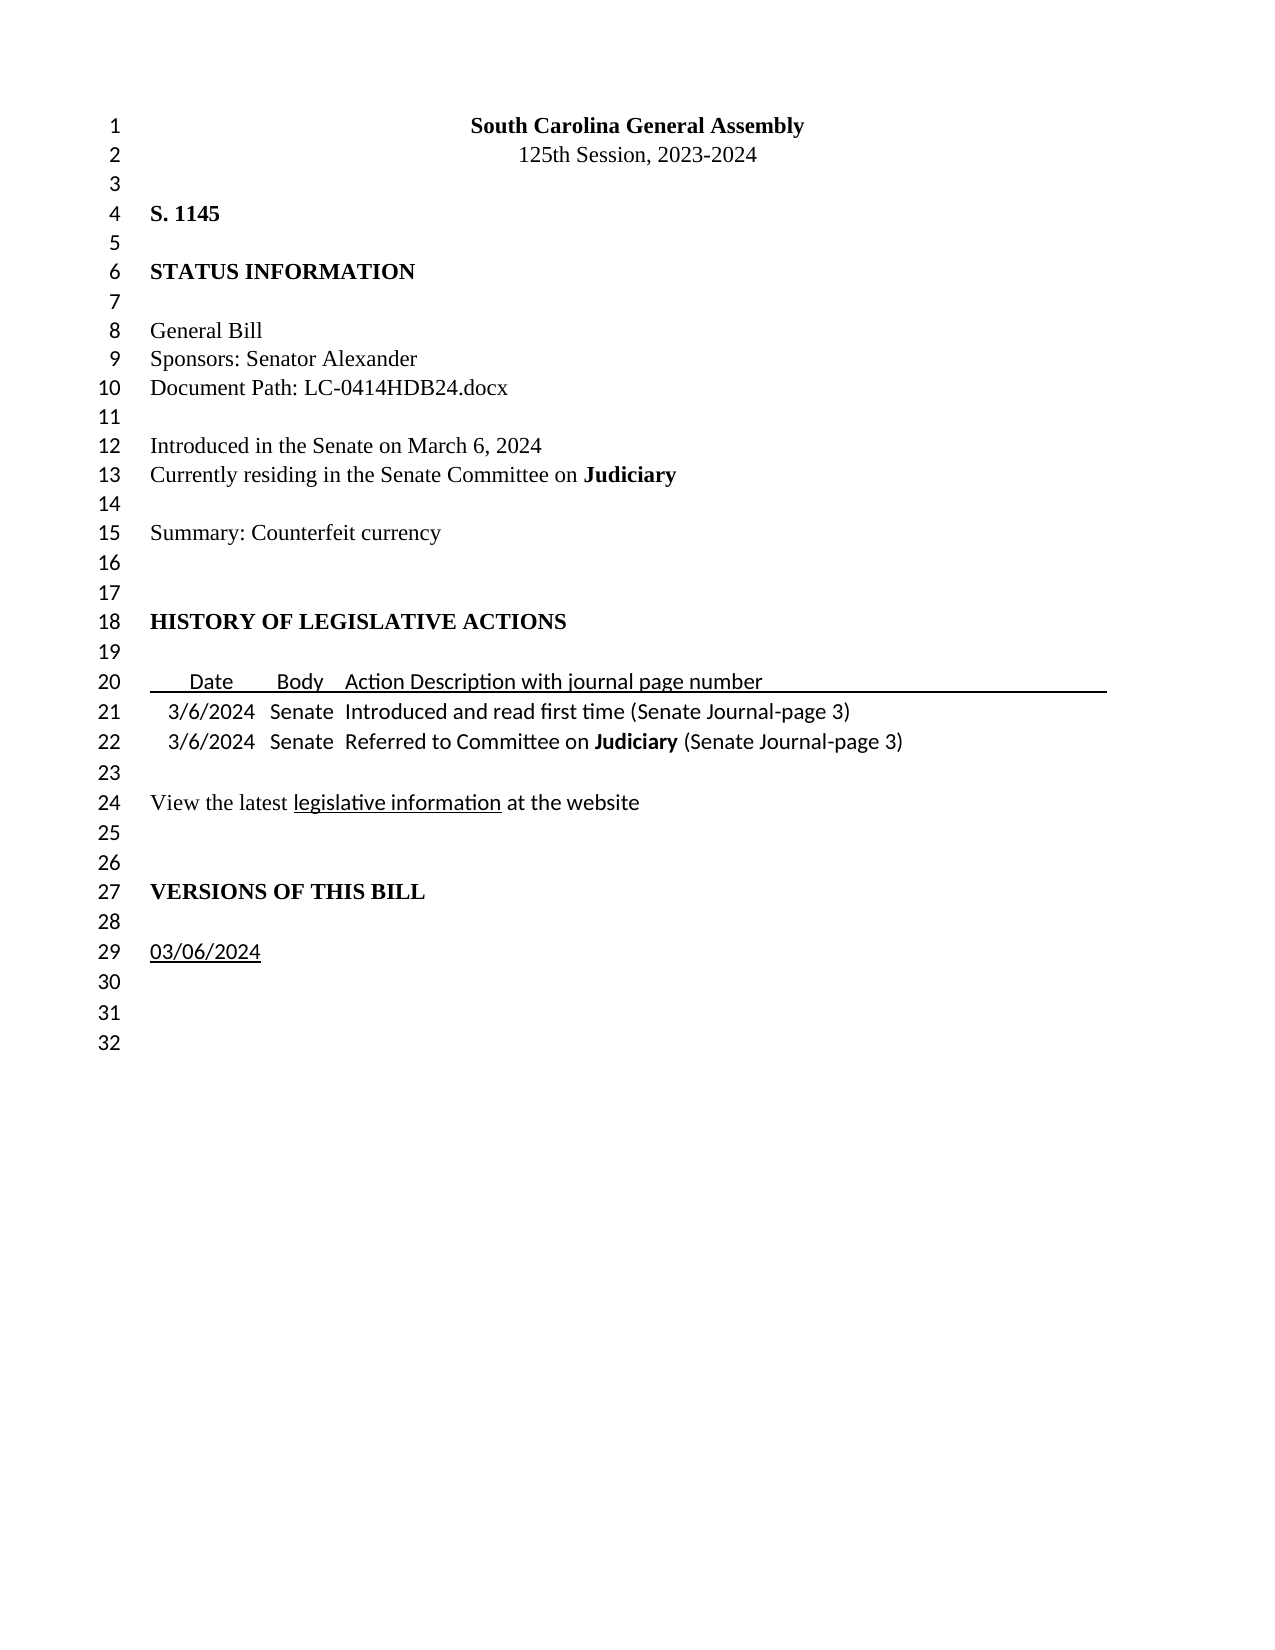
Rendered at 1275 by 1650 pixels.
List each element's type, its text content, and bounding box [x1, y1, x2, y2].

text HISTORY OF LEGISLATIVE ACTIONS [150, 608, 1125, 635]
text 03/06/2024 [150, 937, 1125, 965]
text 3/6/2024 Senate Referred to Committee on Judiciary (Senate Journal-page 3) [150, 727, 1125, 755]
text Currently residing in the Senate Committee on Judiciary [150, 461, 1125, 487]
text South Carolina General Assembly [150, 112, 1125, 139]
text View the latest legislative information at the website [150, 788, 1125, 816]
text S. 1145 [150, 199, 1125, 226]
text VERSIONS OF THIS BILL [150, 878, 1125, 905]
text STATUS INFORMATION [150, 258, 1125, 284]
text Introduced in the Senate on March 6, 2024 [150, 432, 1125, 459]
text Date Body Action Description with journal page number [150, 667, 1125, 695]
text 3/6/2024 Senate Introduced and read first time (Senate Journal-page 3) [150, 697, 1125, 725]
text Document Path: LC-0414HDB24.docx [150, 374, 1125, 400]
text Sponsors: Senator Alexander [150, 345, 1125, 372]
text General Bill [150, 317, 1125, 343]
text Summary: Counterfeit currency [150, 519, 1125, 546]
text 125th Session, 2023-2024 [150, 141, 1125, 167]
